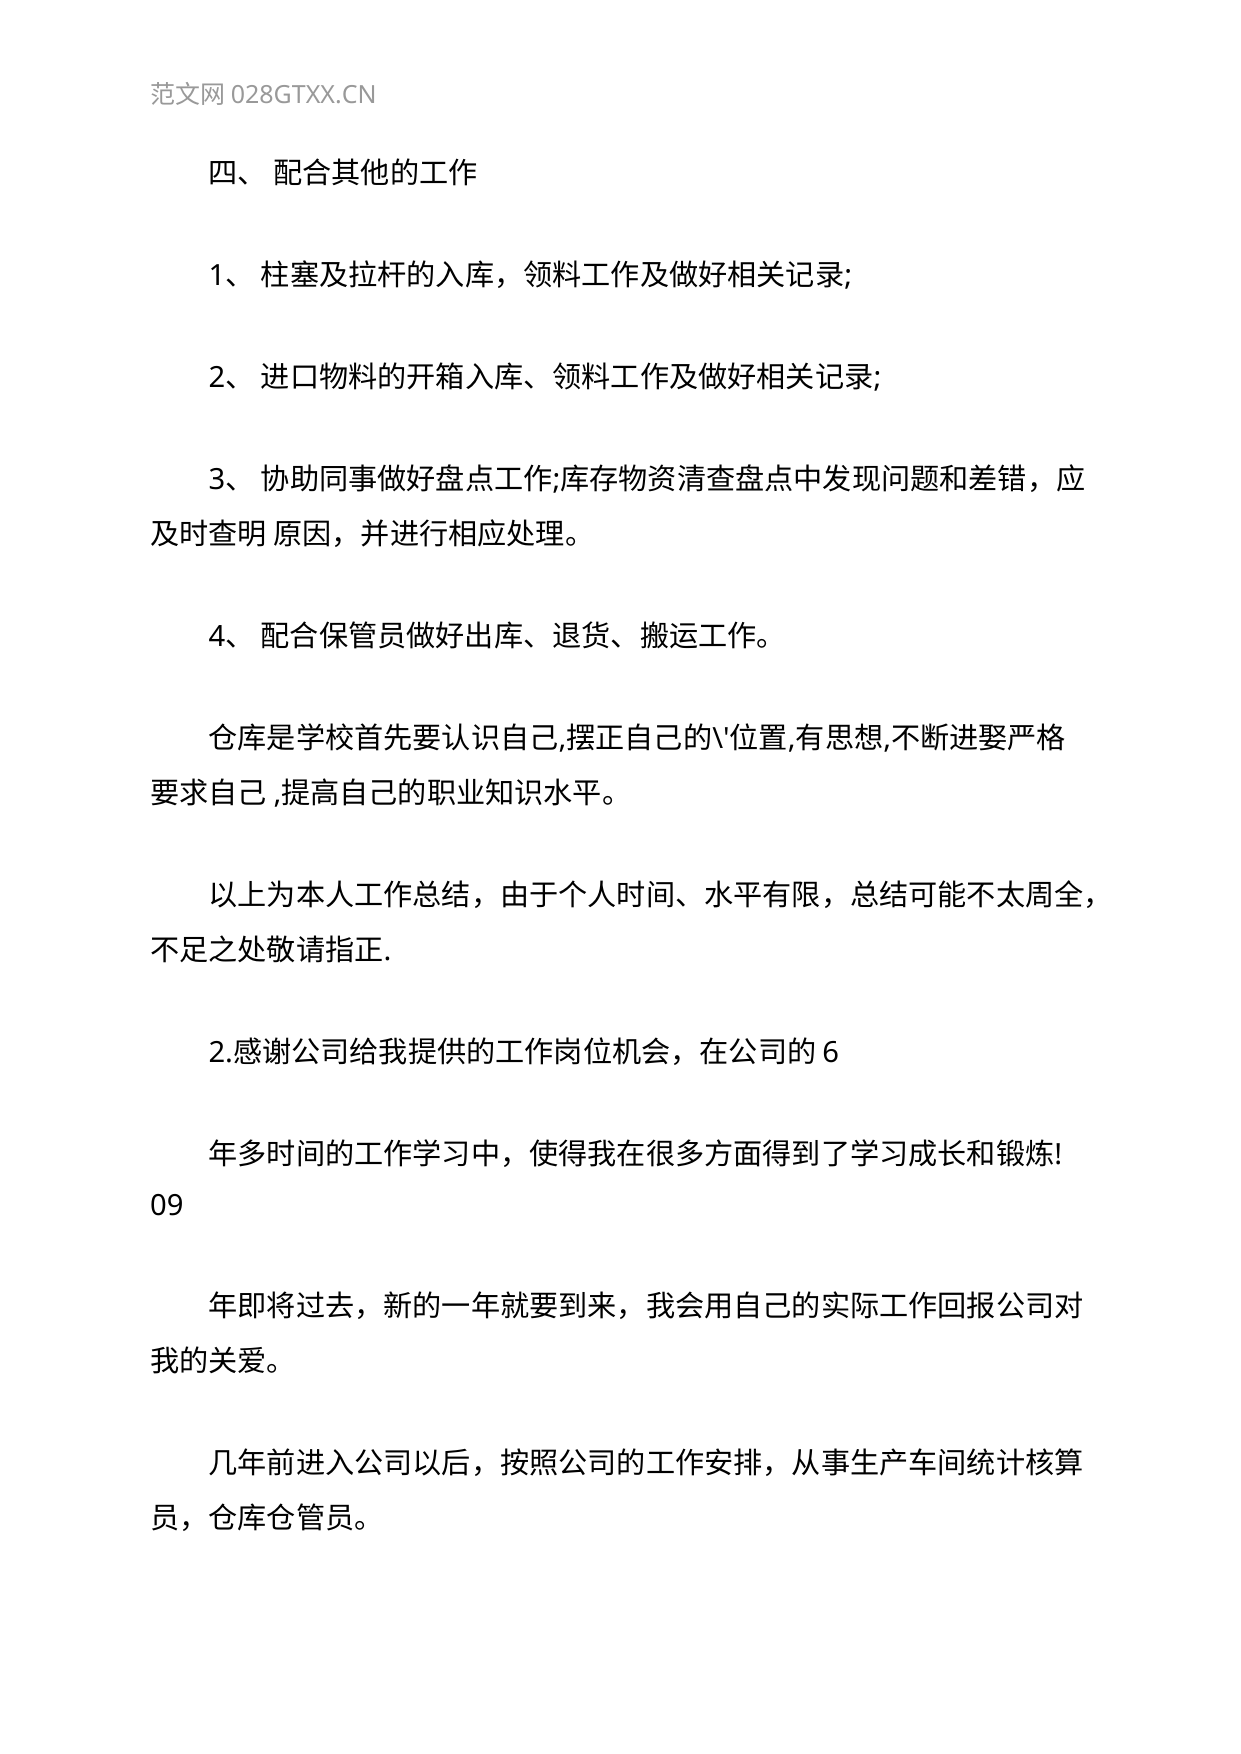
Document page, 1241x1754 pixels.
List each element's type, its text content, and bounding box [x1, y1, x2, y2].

text 以上为本人工作总结，由于个人时间、水平有限，总结可能不太周全，不足之处敬请指正. [150, 871, 1090, 969]
text 仓库是学校首先要认识自己,摆正自己的\'位置,有思想,不断进娶严格要求自己 ,提高自己的职业知识水平。 [150, 714, 1090, 812]
text 2.感谢公司给我提供的工作岗位机会，在公司的6 [150, 1028, 1090, 1071]
text 几年前进入公司以后，按照公司的工作安排，从事生产车间统计核算员，仓库仓管员。 [150, 1440, 1090, 1537]
text 1、 柱塞及拉杆的入库，领料工作及做好相关记录; [150, 252, 1090, 294]
text 四、 配合其他的工作 [150, 150, 1090, 192]
text 3、 协助同事做好盘点工作;库存物资清查盘点中发现问题和差错，应及时查明 原因，并进行相应处理。 [150, 456, 1090, 553]
text 年即将过去，新的一年就要到来，我会用自己的实际工作回报公司对我的关爱。 [150, 1283, 1090, 1380]
text 年多时间的工作学习中，使得我在很多方面得到了学习成长和锻炼!09 [150, 1130, 1090, 1224]
text 4、 配合保管员做好出库、退货、搬运工作。 [150, 612, 1090, 655]
text 2、 进口物料的开箱入库、领料工作及做好相关记录; [150, 354, 1090, 396]
